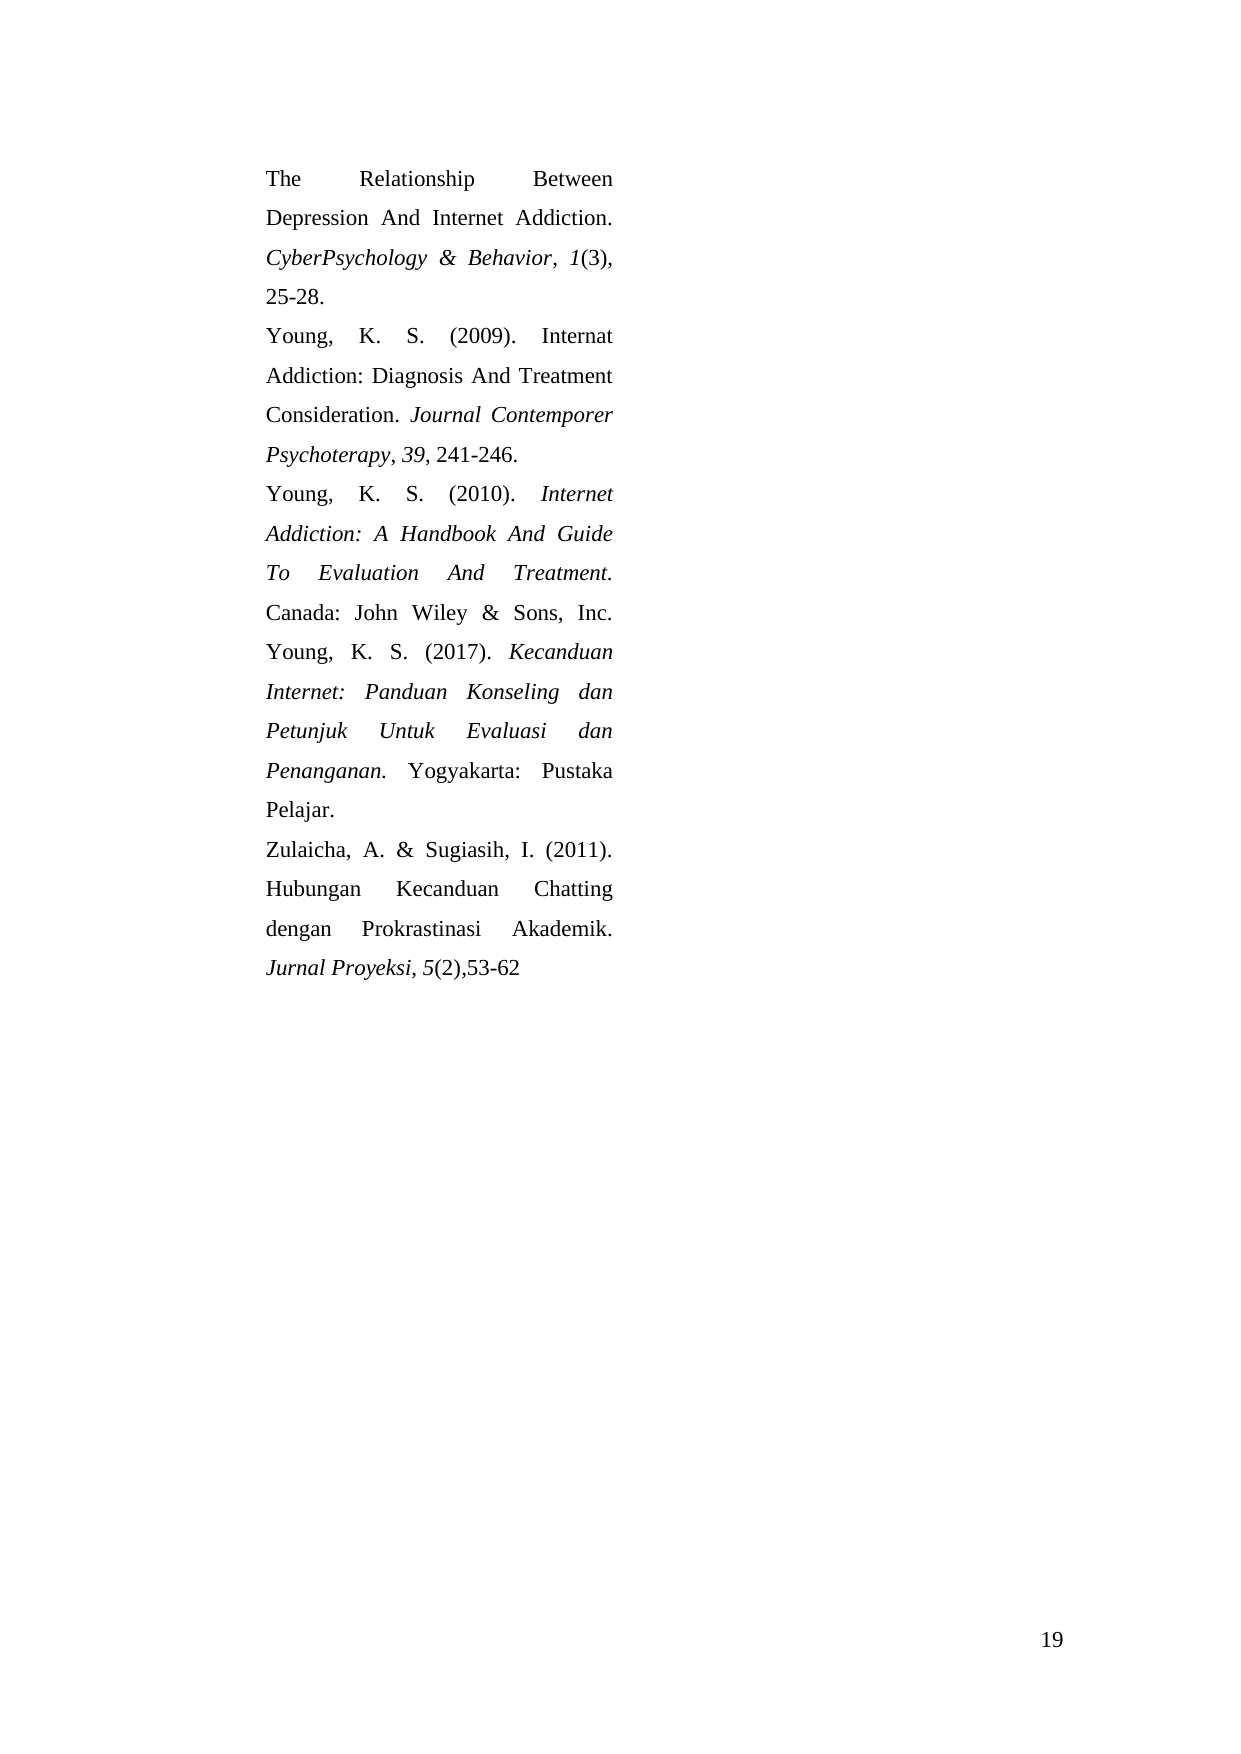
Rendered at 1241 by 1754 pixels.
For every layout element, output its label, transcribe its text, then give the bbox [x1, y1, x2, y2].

text Young, K. S. (2010). Internet Addiction: A Handbook And Guide To Evaluation And Treatment. Canada: John Wiley & Sons, Inc. Young, K. S. (2017). Kecanduan Internet: Panduan Konseling dan Petunjuk Untuk Evaluasi dan Penanganan. Yogyakarta: Pustaka Pelajar. [266, 480, 613, 823]
text Zulaicha, A. & Sugiasih, I. (2011). Hubungan Kecanduan Chatting dengan Prokrastinasi Akademik. Jurnal Proyeksi, 5(2),53-62 [266, 836, 613, 981]
text Young, K. S. & Rogers, R. C. (1998). The Relationship Between Depression And Internet Addiction. CyberPsychology & Behavior, 1(3), 25-28. [266, 164, 613, 309]
text Young, K. S. (2009). Internat Addiction: Diagnosis And Treatment Consideration. Journal Contemporer Psychoterapy, 39, 241-246. [266, 322, 613, 467]
